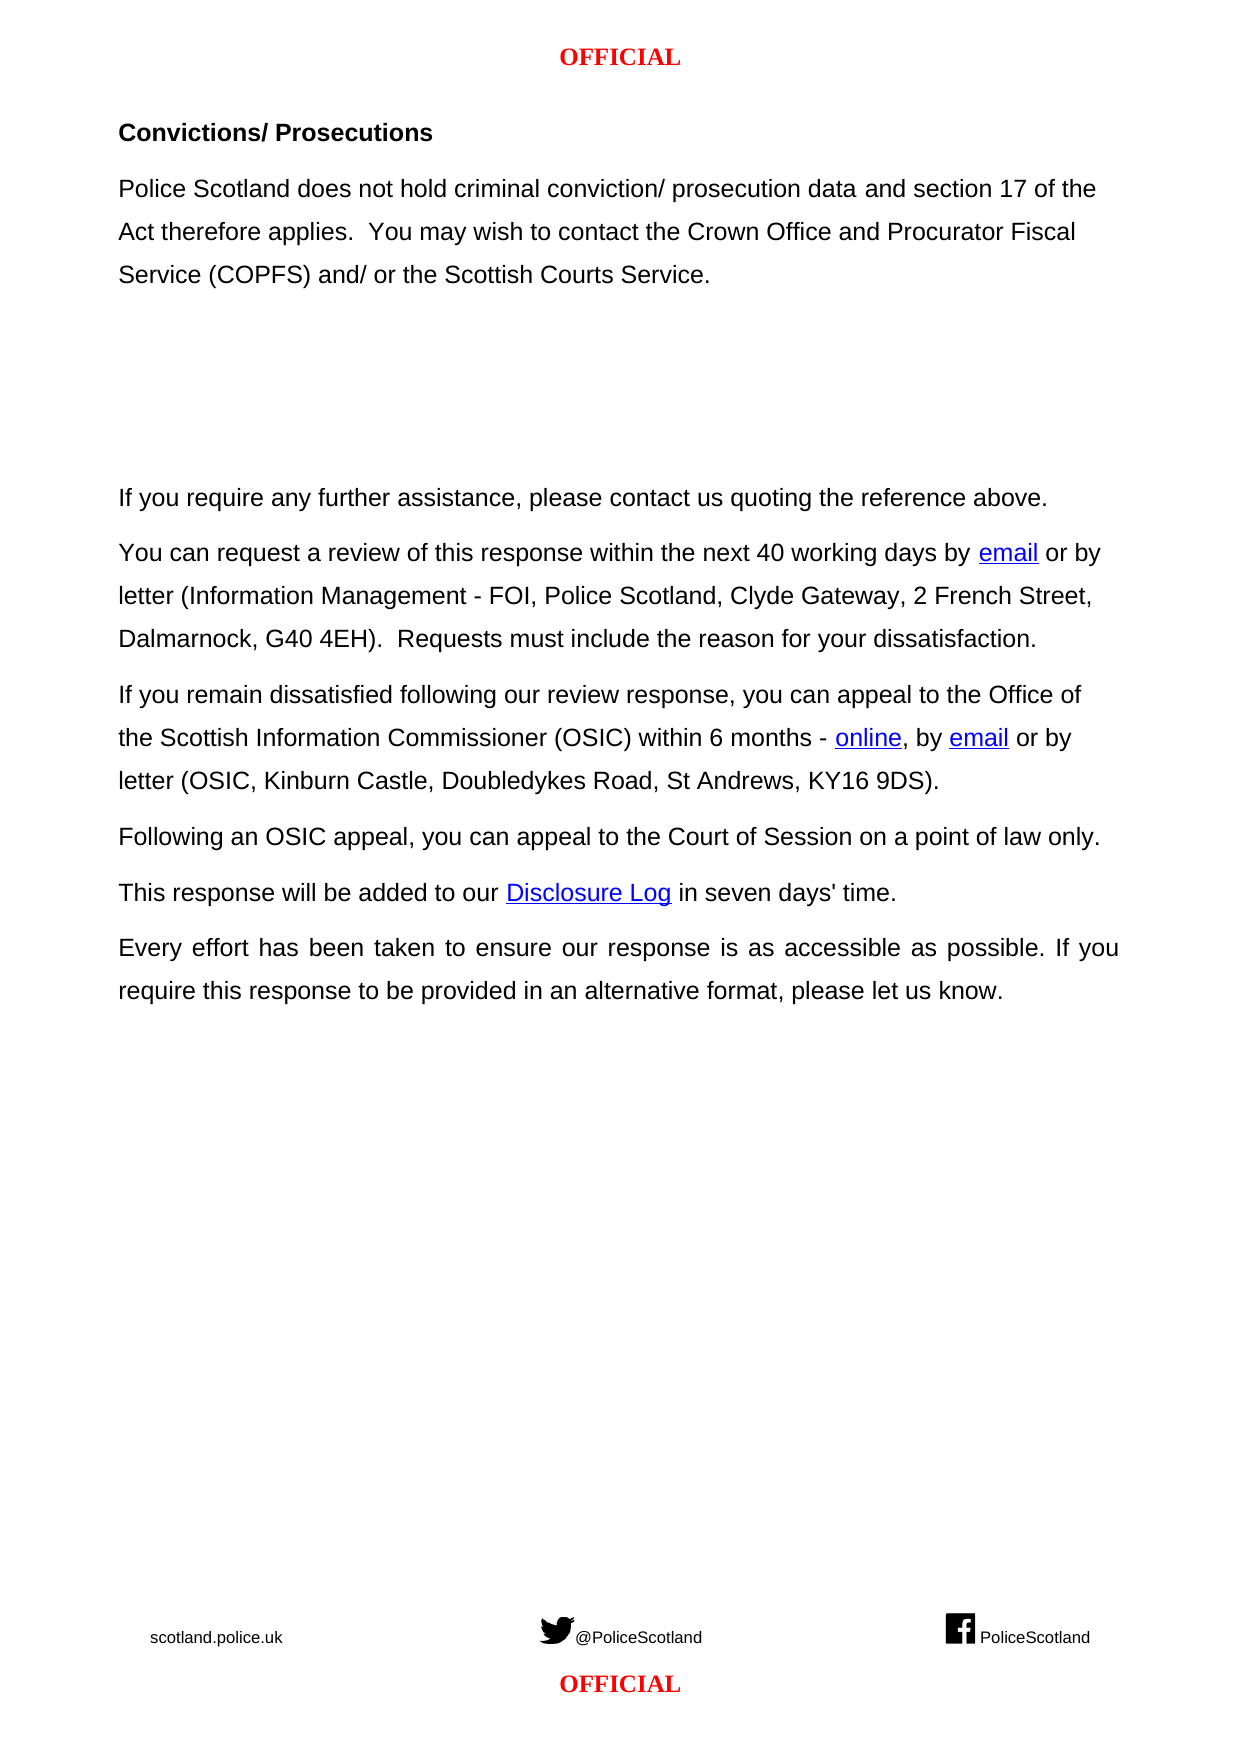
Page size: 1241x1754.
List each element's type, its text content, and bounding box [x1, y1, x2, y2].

text Police Scotland does not hold criminal conviction/ prosecution data and section 17 of the Act therefore applies. You may wish to contact the Crown Office and Procurator Fiscal Service (COPFS) and/ or the Scottish Courts Service. [118, 174, 1122, 289]
text If you require any further assistance, please contact us quoting the reference above. [118, 482, 1122, 511]
text Every effort has been taken to ensure our response is as accessible as possible. If you require this response to be provided in an alternative format, please let us know. [118, 933, 1122, 1005]
text This response will be added to our Disclosure Log in seven days' time. [118, 877, 1122, 906]
text You can request a review of this response within the next 40 working days by email or by letter (Information Management - FOI, Police Scotland, Clyde Gateway, 2 French Street, Dalmarnock, G40 4EH). Requests must include the reason for your dissatisfaction. [118, 538, 1122, 653]
subtitle Convictions/ Prosecutions [118, 118, 1122, 147]
picture [538, 1617, 575, 1644]
picture [945, 1613, 976, 1644]
text If you remain dissatisfied following our review response, you can appeal to the Office of the Scottish Information Commissioner (OSIC) within 6 months - online, by email or by letter (OSIC, Kinburn Castle, Doubledykes Road, St Andrews, KY16 9DS). [118, 680, 1122, 795]
text Following an OSIC appeal, you can appeal to the Court of Session on a point of law only. [118, 822, 1122, 851]
